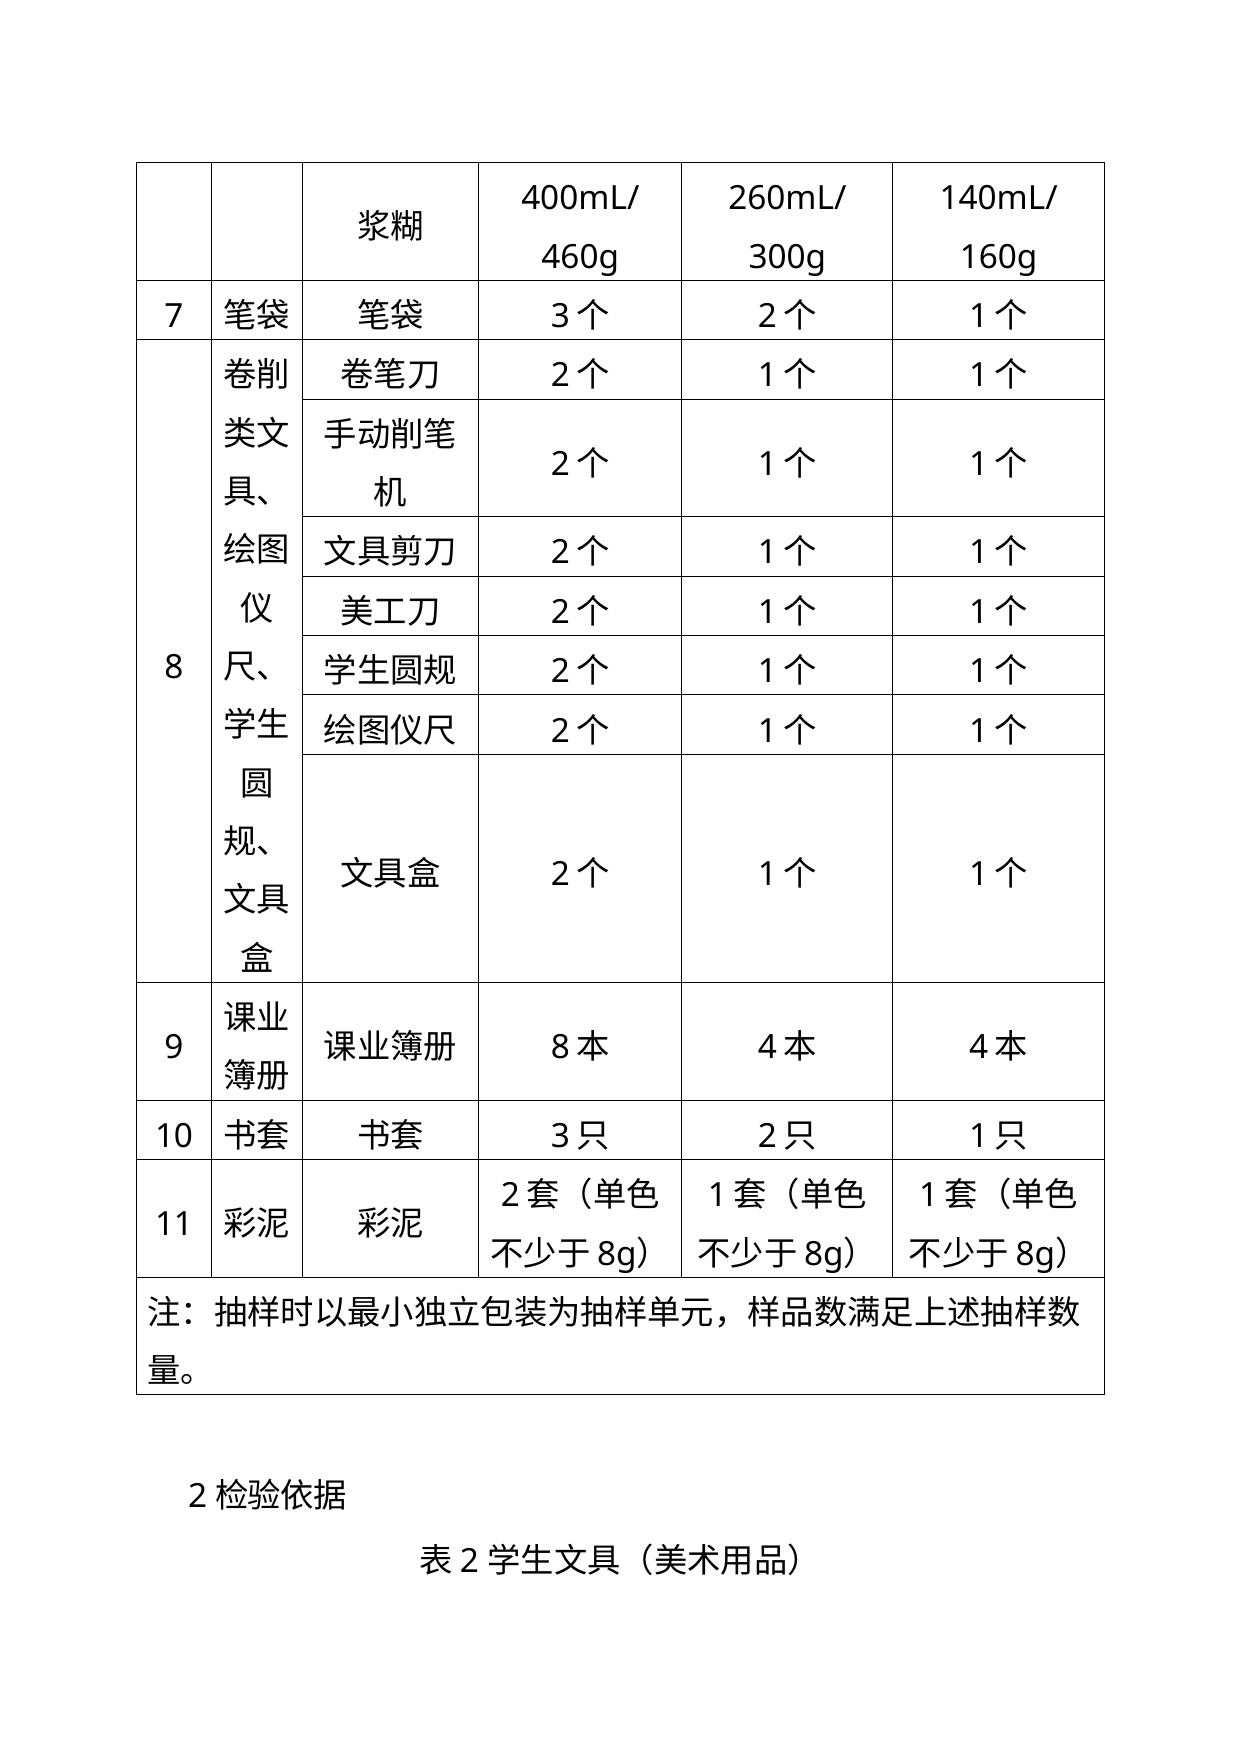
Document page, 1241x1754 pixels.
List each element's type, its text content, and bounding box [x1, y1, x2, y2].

table_cell 4本 [682, 983, 892, 1099]
table_cell 140mL/160g [893, 163, 1104, 280]
table_cell 1个 [682, 755, 892, 982]
table_cell 课业 簿册 [212, 983, 302, 1099]
table_cell 1个 [893, 636, 1104, 694]
text 2 检验依据 [188, 1460, 1052, 1525]
table_cell 书套 [212, 1101, 302, 1159]
table_cell 2个 [479, 755, 681, 982]
table_cell 文具剪刀 [303, 517, 478, 576]
table_cell 8 [137, 340, 211, 982]
table_cell 1个 [893, 755, 1104, 982]
table_cell 11 [137, 1160, 211, 1277]
table_cell 3个 [479, 281, 681, 339]
table_cell 260mL/300g [682, 163, 892, 280]
table_cell 美工刀 [303, 577, 478, 635]
table_cell 1只 [893, 1101, 1104, 1159]
table_cell 文具盒 [303, 755, 478, 982]
table_cell 1套（单色不少于8g） [682, 1160, 892, 1277]
table_cell 2个 [479, 577, 681, 635]
table_cell 手动削笔机 [303, 400, 478, 516]
table_cell 课业簿册 [303, 983, 478, 1099]
table_cell 1个 [682, 400, 892, 516]
table_cell 卷笔刀 [303, 340, 478, 398]
table_cell 绘图仪尺 [303, 695, 478, 754]
table_cell 浆糊 [303, 163, 478, 280]
table_cell 1个 [893, 577, 1104, 635]
table_cell 1个 [893, 400, 1104, 516]
table_cell 2个 [479, 340, 681, 398]
table_cell 彩泥 [212, 1160, 302, 1277]
table_cell 1个 [893, 281, 1104, 339]
table_cell 4本 [893, 983, 1104, 1099]
table_cell 2个 [479, 636, 681, 694]
table_cell 2只 [682, 1101, 892, 1159]
table_cell 1个 [682, 636, 892, 694]
table_cell 2个 [682, 281, 892, 339]
table_cell 2套（单色不少于8g） [479, 1160, 681, 1277]
table_cell 2个 [479, 400, 681, 516]
table_cell 1个 [682, 340, 892, 398]
table_cell 7 [137, 281, 211, 339]
table_cell 1个 [682, 577, 892, 635]
table_cell 卷削类文具、绘图仪尺、学生圆规、文具盒 [212, 340, 302, 982]
table_cell 学生圆规 [303, 636, 478, 694]
table_cell 1个 [893, 517, 1104, 576]
table_cell 书套 [303, 1101, 478, 1159]
table_cell 彩泥 [303, 1160, 478, 1277]
table_cell 9 [137, 983, 211, 1099]
table_cell 1个 [893, 695, 1104, 754]
table_cell 注：抽样时以最小独立包装为抽样单元，样品数满足上述抽样数量。 [137, 1278, 1104, 1394]
table_cell 2个 [479, 695, 681, 754]
table_cell 2个 [479, 517, 681, 576]
table_cell 3只 [479, 1101, 681, 1159]
table_cell 400mL/460g [479, 163, 681, 280]
table_cell 1个 [682, 695, 892, 754]
table_cell 1个 [682, 517, 892, 576]
table_cell 8本 [479, 983, 681, 1099]
table_cell 1套（单色不少于8g） [893, 1160, 1104, 1277]
table_cell 笔袋 [212, 281, 302, 339]
text 表2 学生文具（美术用品） [188, 1525, 1052, 1584]
table_cell 笔袋 [303, 281, 478, 339]
table_cell 10 [137, 1101, 211, 1159]
table_cell 1个 [893, 340, 1104, 398]
